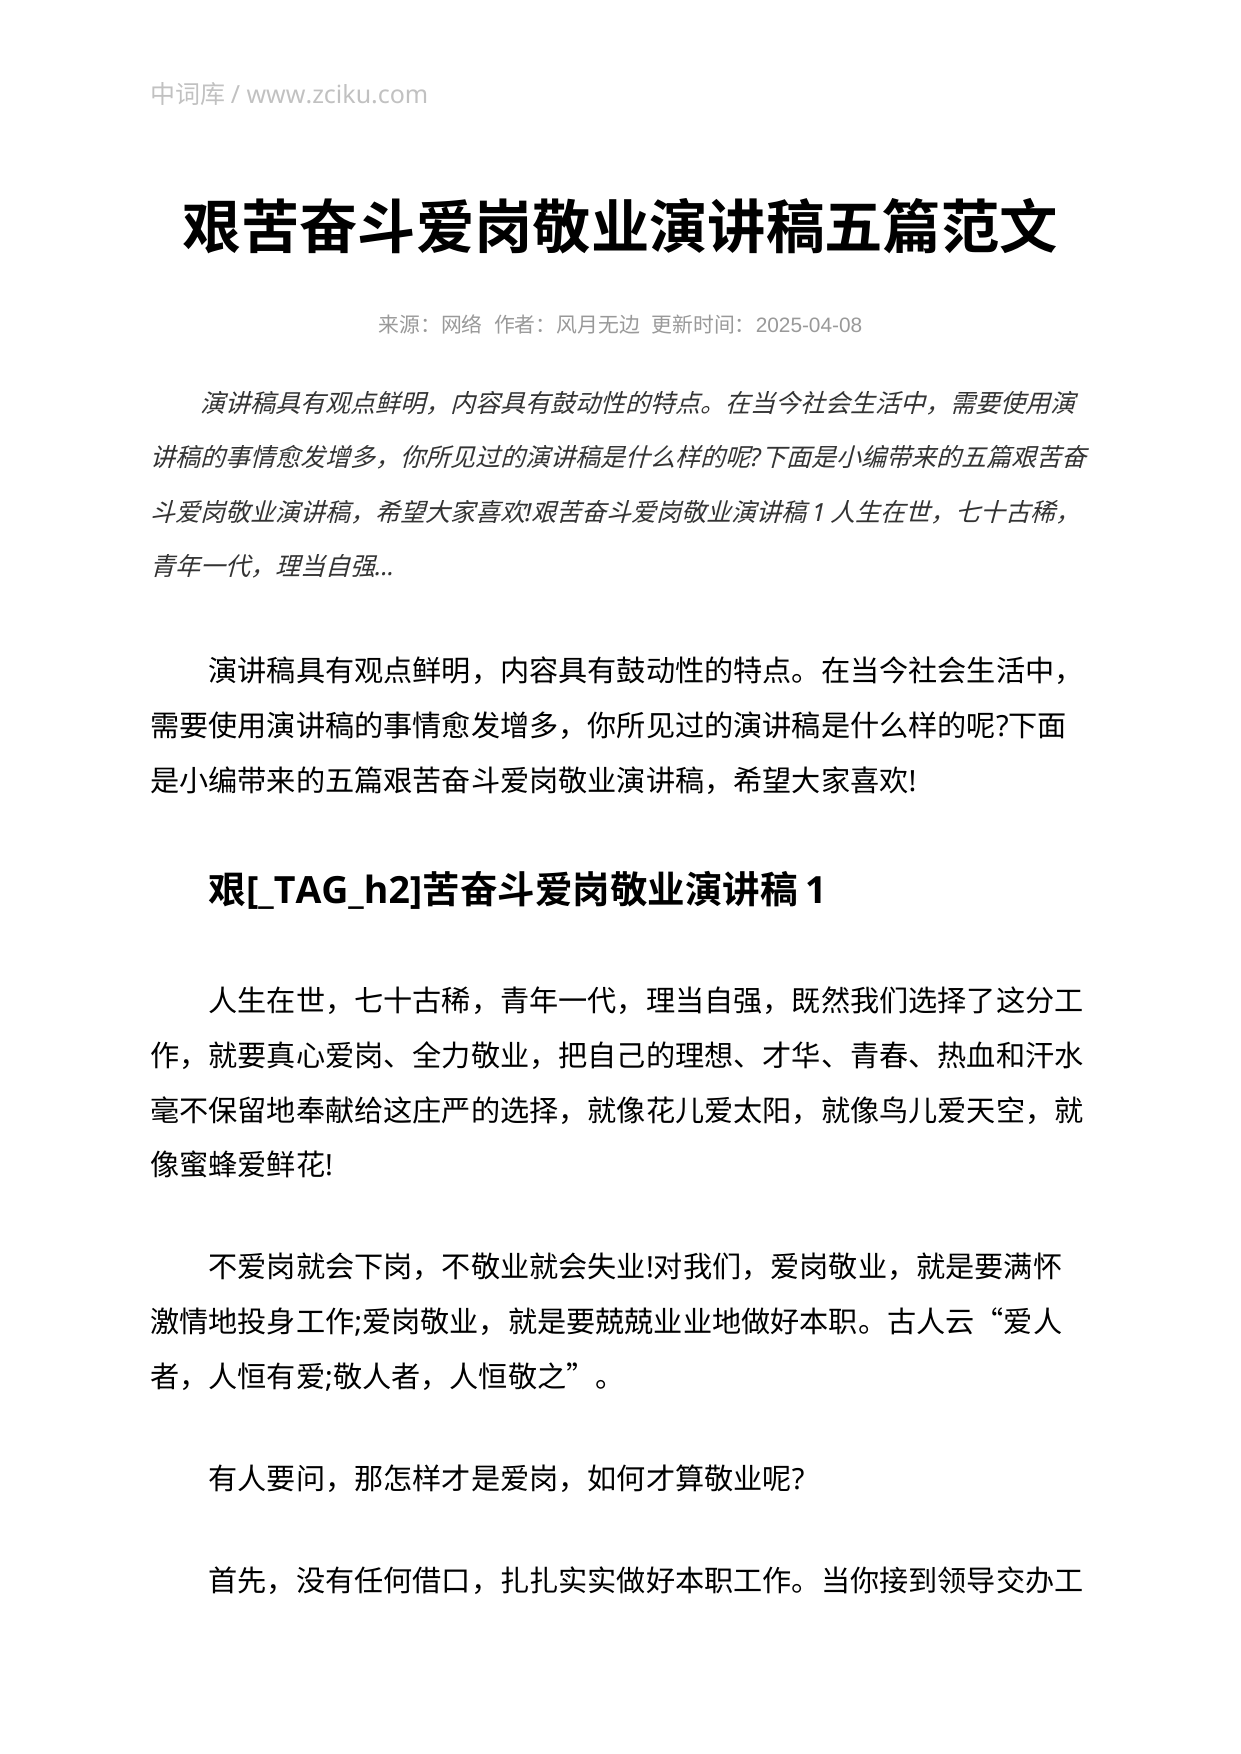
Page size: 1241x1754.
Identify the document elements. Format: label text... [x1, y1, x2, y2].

text 演讲稿具有观点鲜明，内容具有鼓动性的特点。在当今社会生活中，需要使用演讲稿的事情愈发增多，你所见过的演讲稿是什么样的呢?下面是小编带来的五篇艰苦奋斗爱岗敬业演讲稿，希望大家喜欢!艰苦奋斗爱岗敬业演讲稿1人生在世，七十古稀，青年一代，理当自强... [150, 383, 1090, 583]
text 不爱岗就会下岗，不敬业就会失业!对我们，爱岗敬业，就是要满怀激情地投身工作;爱岗敬业，就是要兢兢业业地做好本职。古人云“爱人者，人恒有爱;敬人者，人恒敬之”。 [150, 1244, 1090, 1396]
text 艰[_TAG_h2]苦奋斗爱岗敬业演讲稿1 [150, 860, 1090, 914]
subtitle 艰苦奋斗爱岗敬业演讲稿五篇范文 [150, 181, 1090, 266]
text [150, 1558, 1090, 1600]
text 有人要问，那怎样才是爱岗，如何才算敬业呢? [150, 1456, 1090, 1498]
text 演讲稿具有观点鲜明，内容具有鼓动性的特点。在当今社会生活中，需要使用演讲稿的事情愈发增多，你所见过的演讲稿是什么样的呢?下面是小编带来的五篇艰苦奋斗爱岗敬业演讲稿，希望大家喜欢! [150, 648, 1090, 800]
text 来源：网络 作者：风月无边 更新时间：2025-04-08 [150, 313, 1090, 337]
text 人生在世，七十古稀，青年一代，理当自强，既然我们选择了这分工作，就要真心爱岗、全力敬业，把自己的理想、才华、青春、热血和汗水毫不保留地奉献给这庄严的选择，就像花儿爱太阳，就像鸟儿爱天空，就像蜜蜂爱鲜花! [150, 977, 1090, 1184]
